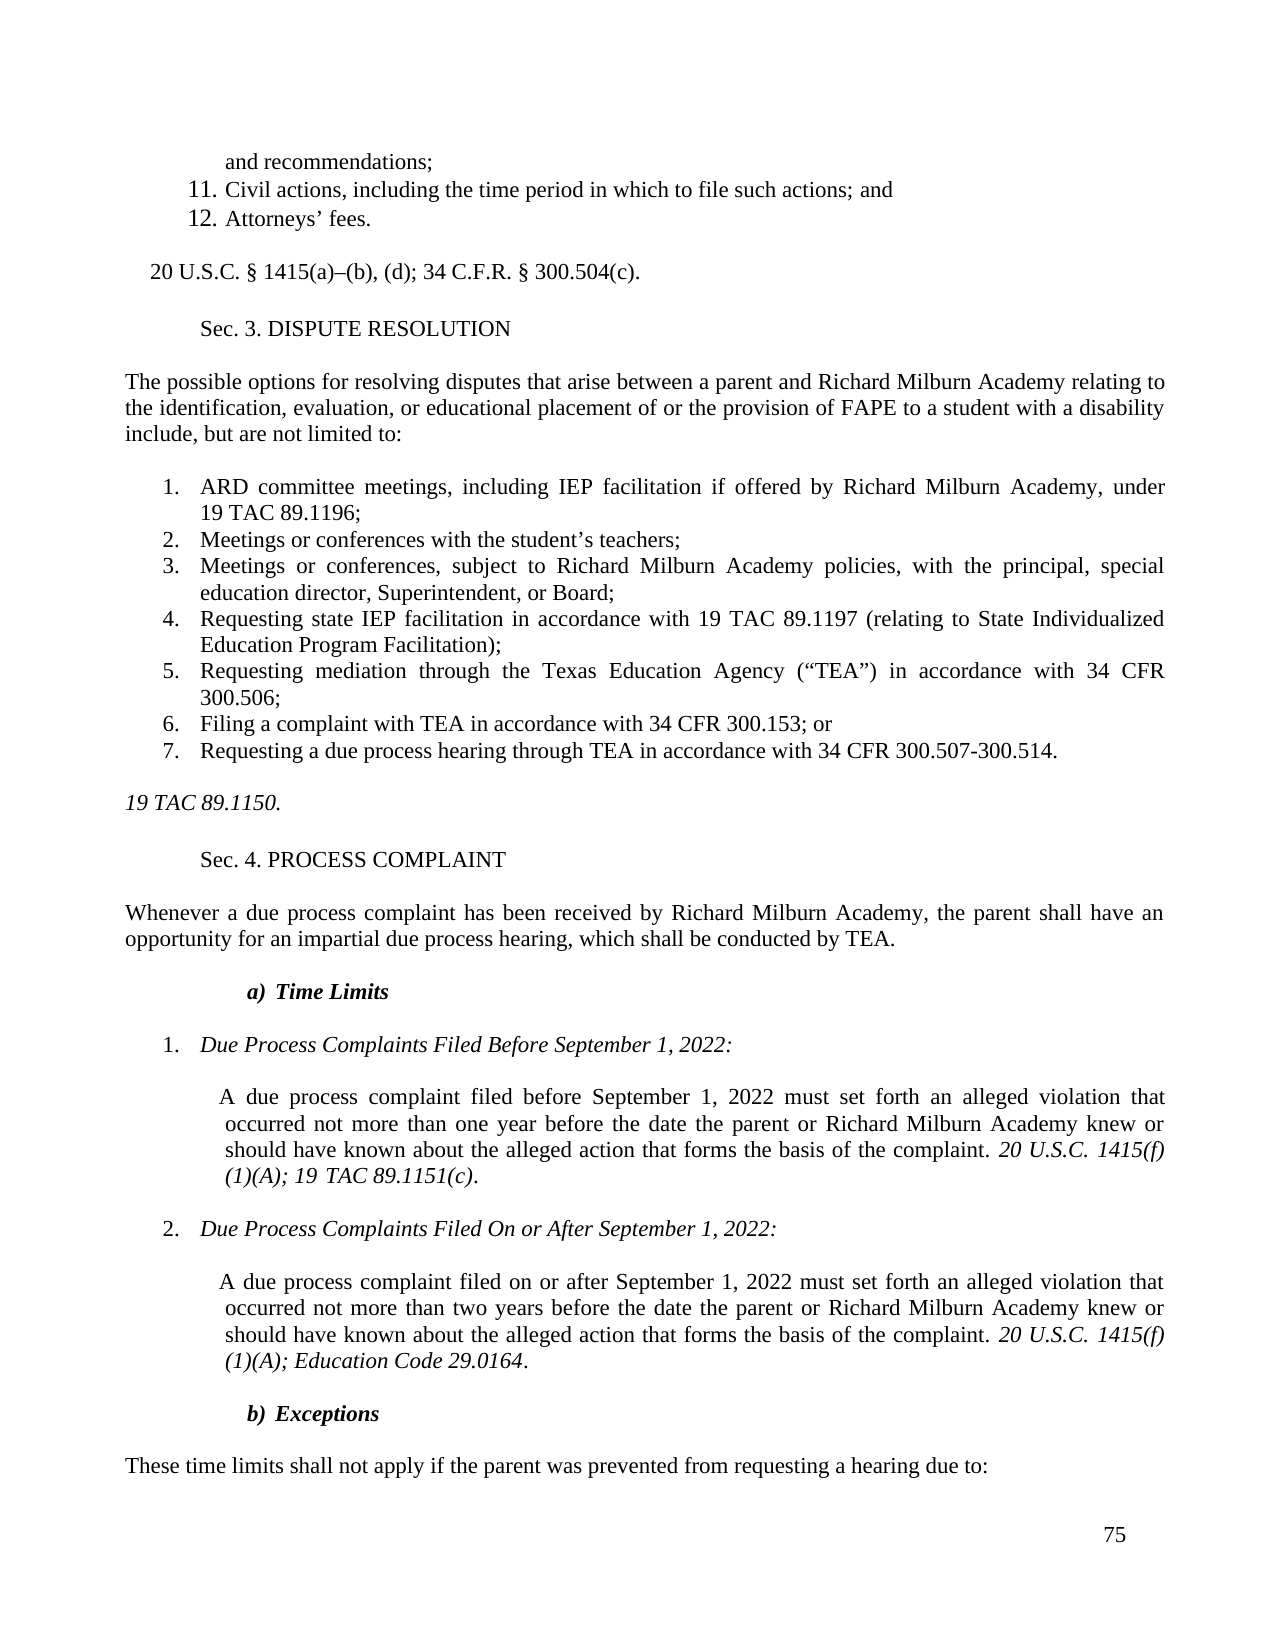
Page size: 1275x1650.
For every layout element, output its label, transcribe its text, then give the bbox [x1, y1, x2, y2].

text These time limits shall not apply if the parent was prevented from requesting a hearing due to: [125, 1452, 1167, 1479]
subtitle Sec. 3. DISPUTE RESOLUTION [200, 315, 1167, 341]
text 19 TAC 89.1150. [125, 789, 1167, 816]
list A due process complaint filed on or after September 1, 2022 must set forth an alleged violation that occurred not more than two years before the date the parent or Richard Milburn Academy knew or should have known about the alleged action that forms the basis of the complaint. 20 U.S.C. 1415(f)(1)(A); Education Code 29.0164. [219, 1268, 1167, 1373]
list Exceptions [247, 1400, 1167, 1426]
list Meetings or conferences, subject to Richard Milburn Academy policies, with the principal, special education director, Superintendent, or Board; [162, 552, 1167, 605]
list A due process complaint filed before September 1, 2022 must set forth an alleged violation that occurred not more than one year before the date the parent or Richard Milburn Academy knew or should have known about the alleged action that forms the basis of the complaint. 20 U.S.C. 1415(f)(1)(A); 19 TAC 89.1151(c). [219, 1083, 1167, 1189]
list Due Process Complaints Filed Before September 1, 2022: [162, 1031, 1167, 1057]
list Requesting state IEP facilitation in accordance with 19 TAC 89.1197 (relating to State Individualized Education Program Facilitation); [162, 605, 1167, 658]
list Time Limits [247, 978, 1167, 1004]
subtitle Sec. 4. PROCESS COMPLAINT [200, 846, 1167, 873]
list Requesting mediation through the Texas Education Agency (“TEA”) in accordance with 34 CFR 300.506; [162, 658, 1167, 710]
list Requesting a due process hearing through TEA in accordance with 34 CFR 300.507-300.514. [162, 737, 1167, 763]
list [187, 148, 1110, 174]
list Civil actions, including the time period in which to file such actions; and [187, 174, 1167, 203]
text Whenever a due process complaint has been received by Richard Milburn Academy, the parent shall have an opportunity for an impartial due process hearing, which shall be conducted by TEA. [125, 899, 1167, 952]
list Meetings or conferences with the student’s teachers; [162, 526, 1167, 552]
list ARD committee meetings, including IEP facilitation if offered by Richard Milburn Academy, under 19 TAC 89.1196; [162, 473, 1167, 526]
text The possible options for resolving disputes that arise between a parent and Richard Milburn Academy relating to the identification, evaluation, or educational placement of or the provision of FAPE to a student with a disability include, but are not limited to: [125, 368, 1167, 447]
list Attorneys’ fees. [187, 203, 1167, 232]
list Due Process Complaints Filed On or After September 1, 2022: [162, 1215, 1167, 1242]
text 20 U.S.C. § 1415(a)–(b), (d); 34 C.F.R. § 300.504(c). [150, 258, 1167, 284]
list Filing a complaint with TEA in accordance with 34 CFR 300.153; or [162, 710, 1167, 737]
